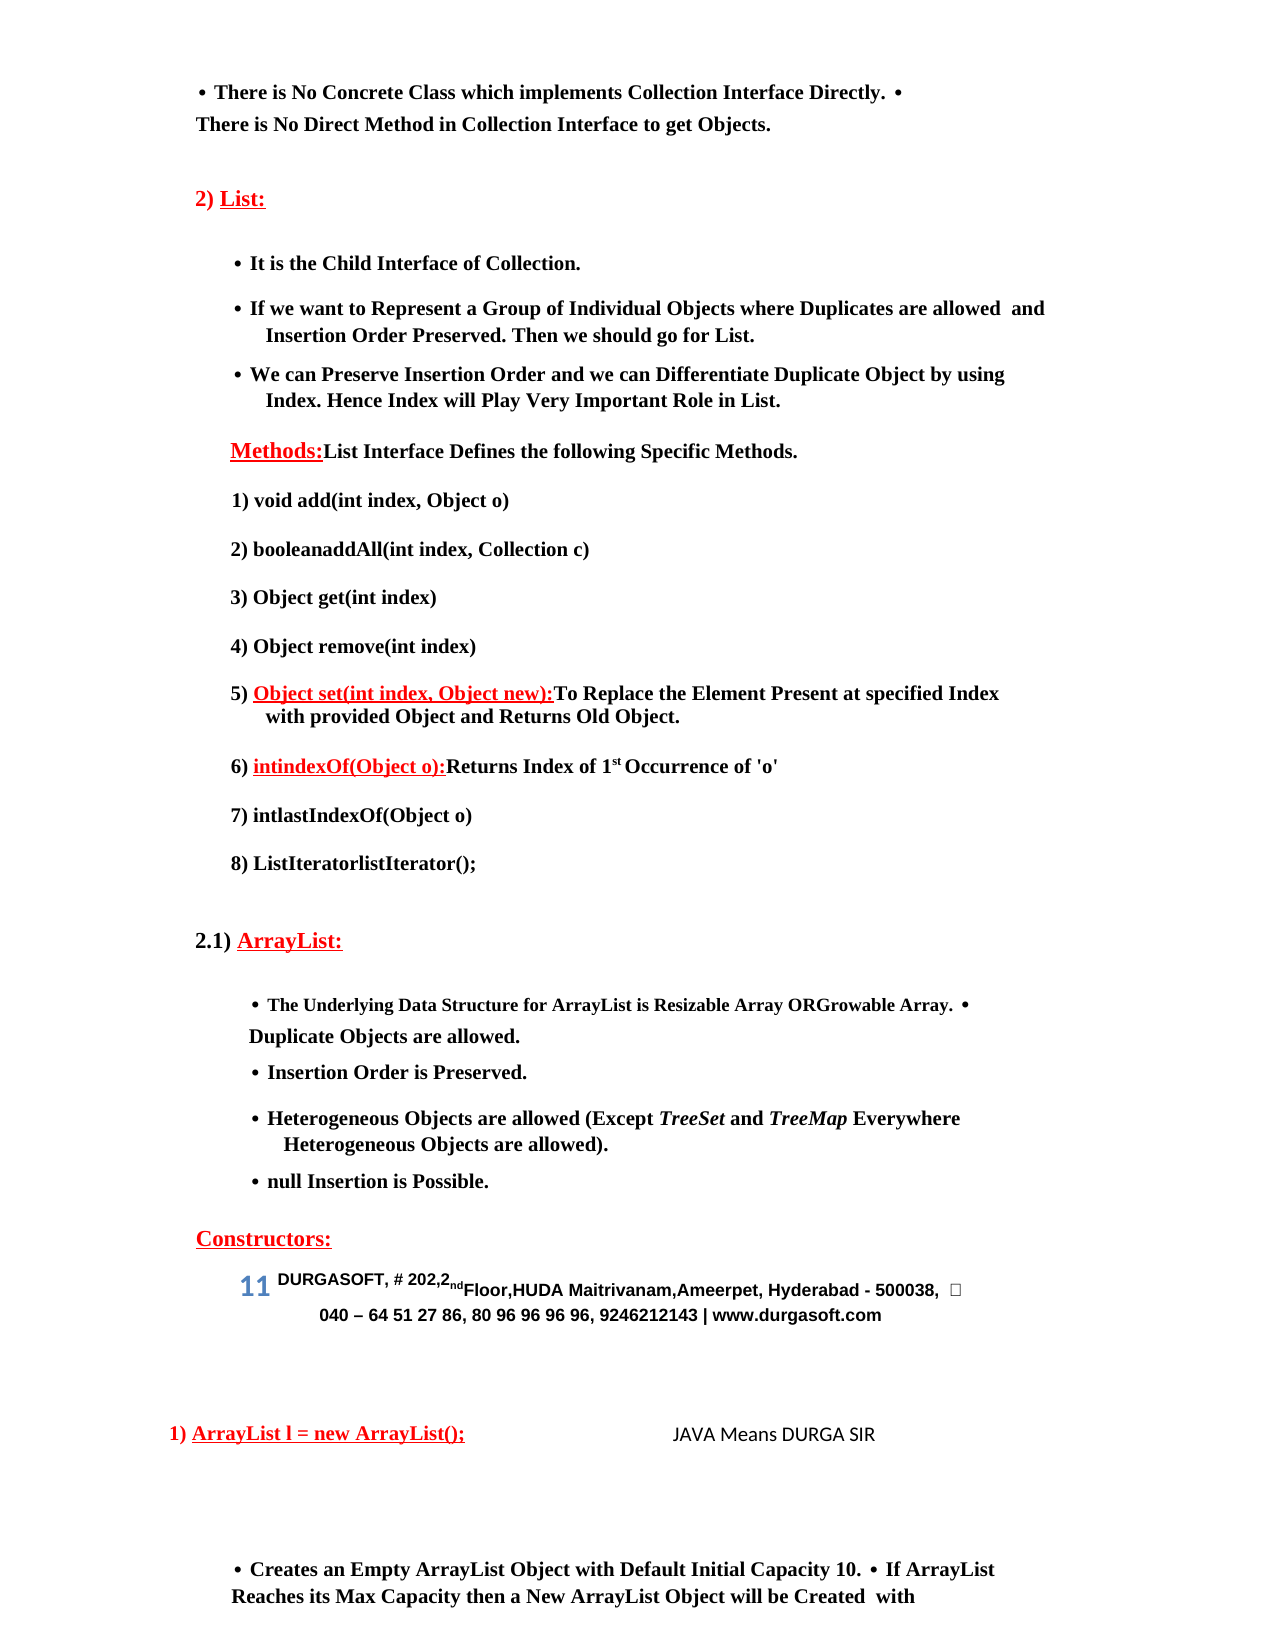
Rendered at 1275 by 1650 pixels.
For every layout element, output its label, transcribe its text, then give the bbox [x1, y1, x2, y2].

text 2) booleanaddAll(int index, Collection c) [230, 537, 1177, 561]
text 2) List: [195, 185, 1177, 211]
text ∙ The Underlying Data Structure for ArrayList is Resizable Array ORGrowable Array. ∙ Duplicate Objects are allowed. [248, 981, 1000, 1048]
text 3) Object get(int index) [230, 585, 1177, 609]
text Constructors: [196, 1225, 1177, 1251]
text ∙ Insertion Order is Preserved. [248, 1048, 1177, 1091]
text 6) intindexOf(Object o):Returns Index of 1st Occurrence of 'o' [231, 753, 1177, 778]
text JAVA Means DURGA SIR [673, 1421, 1177, 1447]
text 1) ArrayList l = new ArrayList(); [169, 1421, 673, 1445]
text ∙ We can Preserve Insertion Order and we can Differentiate Duplicate Object by using Index. Hence Index will Play Very Important Role in List. [231, 349, 1052, 412]
text 5) Object set(int index, Object new):To Replace the Element Present at specified Index with provided Object and Returns Old Object. [230, 682, 1043, 728]
text ∙ Creates an Empty ArrayList Object with Default Initial Capacity 10. ∙ If ArrayList Reaches its Max Capacity then a New ArrayList Object will be Created with [231, 1543, 1045, 1608]
text 4) Object remove(int index) [230, 634, 1177, 658]
text ∙ If we want to Represent a Group of Individual Objects where Duplicates are allowed and Insertion Order Preserved. Then we should go for List. [231, 283, 1048, 347]
text ∙ There is No Concrete Class which implements Collection Interface Directly. ∙ There is No Direct Method in Collection Interface to get Objects. [196, 69, 925, 136]
text 8) ListIteratorlistIterator(); [231, 851, 1177, 875]
text 2.1) ArrayList: [195, 927, 1177, 953]
text ∙ Heterogeneous Objects are allowed (Except TreeSet and TreeMap Everywhere Heterogeneous Objects are allowed). [248, 1092, 1004, 1156]
text Methods:List Interface Defines the following Specific Methods. [230, 437, 1177, 464]
text 11 DURGASOFT, # 202,2ndFloor,HUDA Maitrivanam,Ameerpet, Hyderabad - 500038,  040 – 64 51 27 86, 80 96 96 96 96, 9246212143 | www.durgasoft.com [238, 1266, 963, 1325]
text 1) void add(int index, Object o) [231, 488, 1177, 512]
text ∙ null Insertion is Possible. [248, 1157, 1177, 1200]
text ∙ It is the Child Interface of Collection. [231, 240, 1177, 282]
text 7) intlastIndexOf(Object o) [230, 802, 1177, 827]
